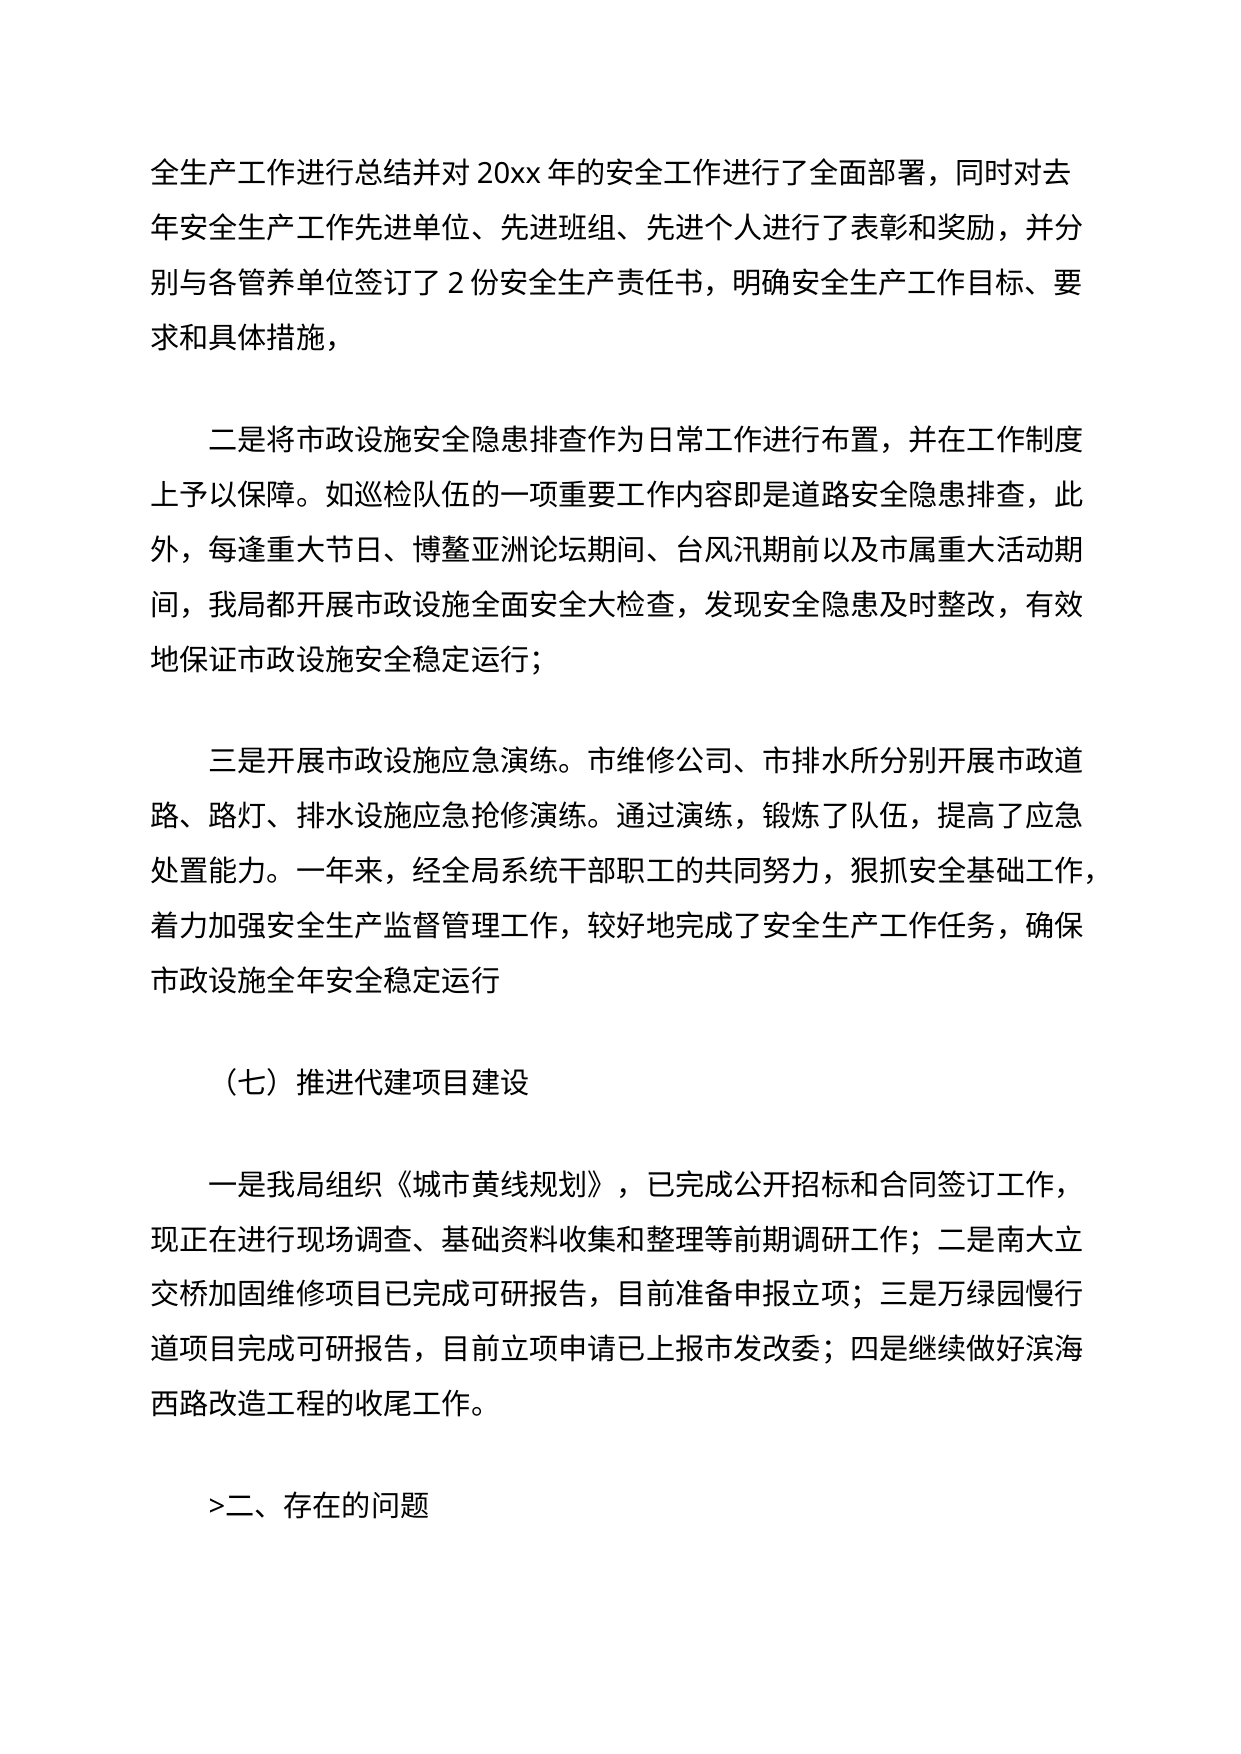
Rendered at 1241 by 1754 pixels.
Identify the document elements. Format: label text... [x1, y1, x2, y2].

text >二、存在的问题 [150, 1482, 1090, 1525]
text 三是开展市政设施应急演练。市维修公司、市排水所分别开展市政道路、路灯、排水设施应急抢修演练。通过演练，锻炼了队伍，提高了应急处置能力。一年来，经全局系统干部职工的共同努力，狠抓安全基础工作，着力加强安全生产监督管理工作，较好地完成了安全生产工作任务，确保市政设施全年安全稳定运行 [150, 738, 1090, 1000]
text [150, 150, 1090, 357]
text （七）推进代建项目建设 [150, 1059, 1090, 1102]
text 一是我局组织《城市黄线规划》，已完成公开招标和合同签订工作，现正在进行现场调查、基础资料收集和整理等前期调研工作；二是南大立交桥加固维修项目已完成可研报告，目前准备申报立项；三是万绿园慢行道项目完成可研报告，目前立项申请已上报市发改委；四是继续做好滨海西路改造工程的收尾工作。 [150, 1161, 1090, 1423]
text 二是将市政设施安全隐患排查作为日常工作进行布置，并在工作制度上予以保障。如巡检队伍的一项重要工作内容即是道路安全隐患排查，此外，每逢重大节日、博鳌亚洲论坛期间、台风汛期前以及市属重大活动期间，我局都开展市政设施全面安全大检查，发现安全隐患及时整改，有效地保证市政设施安全稳定运行； [150, 417, 1090, 678]
